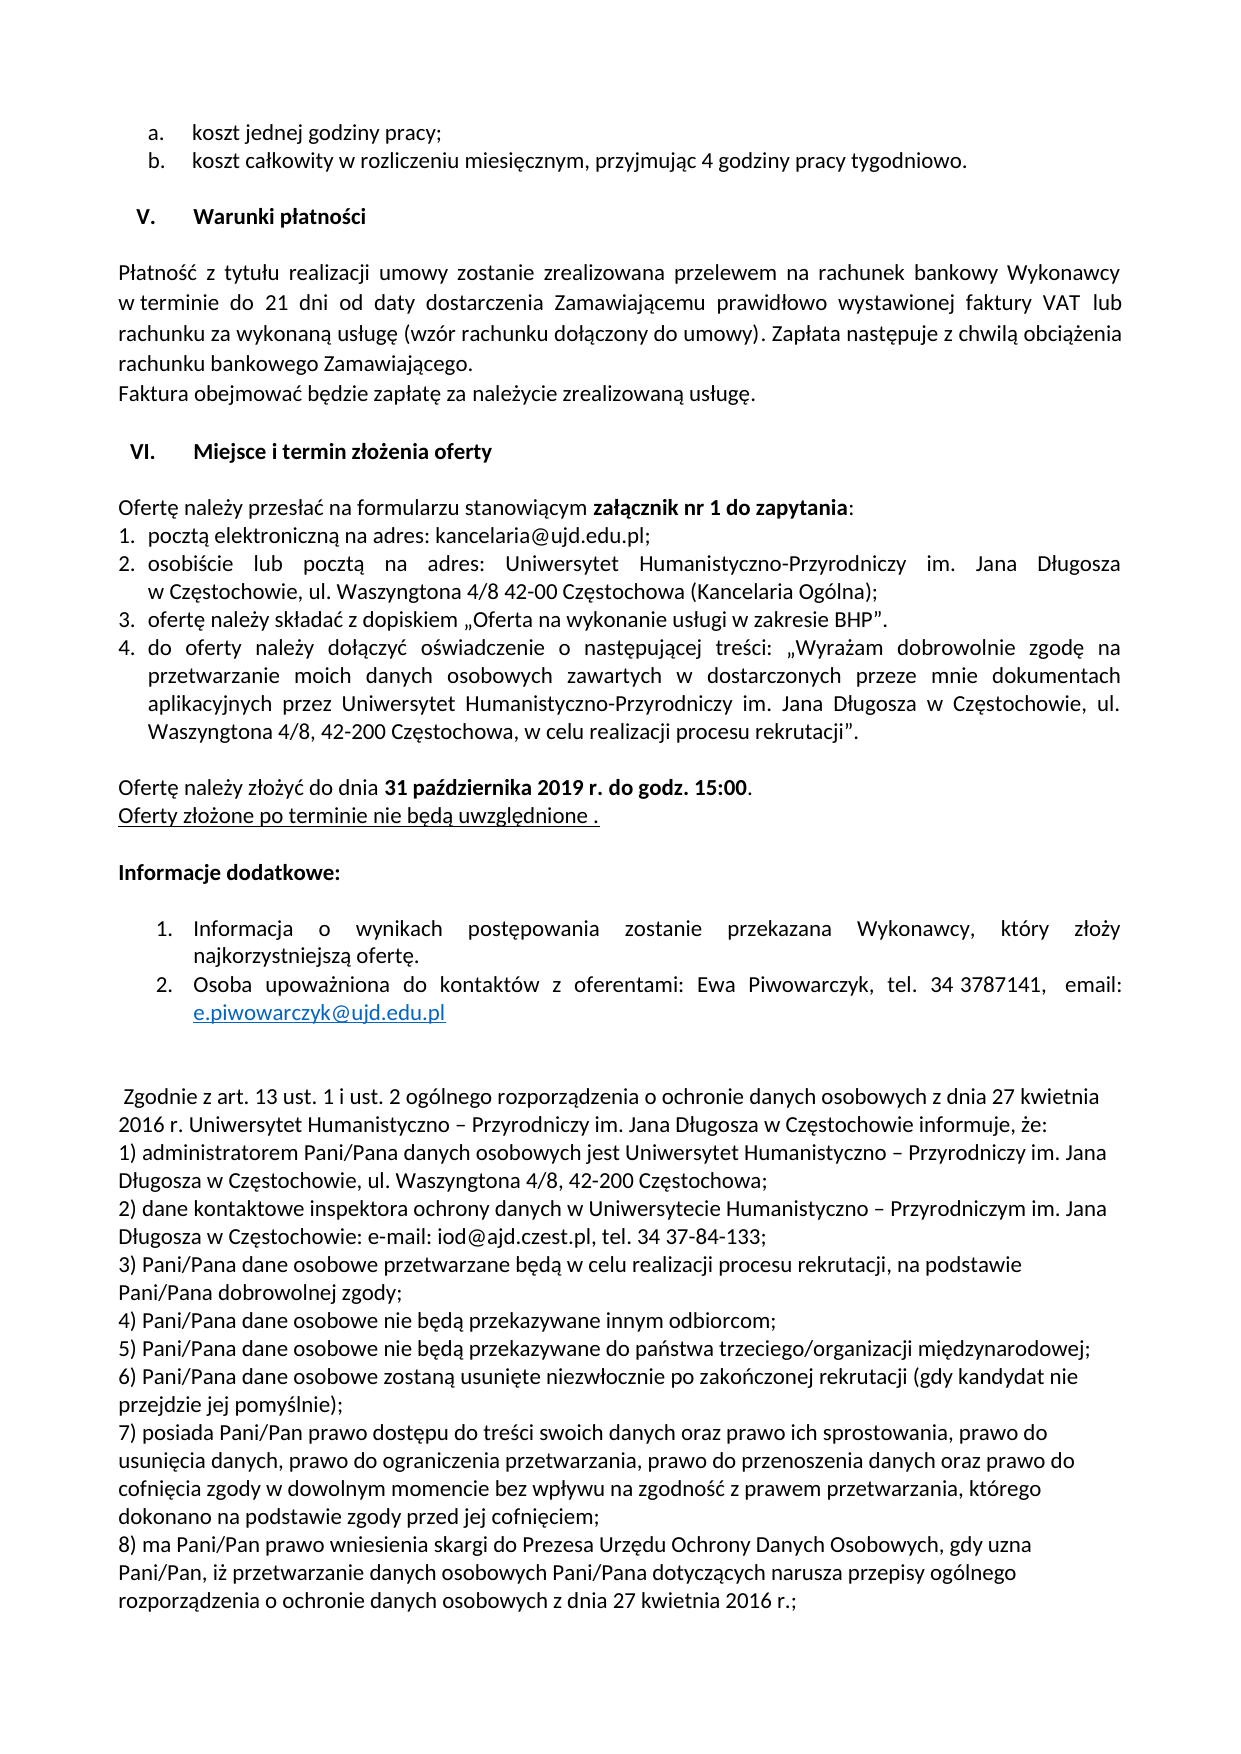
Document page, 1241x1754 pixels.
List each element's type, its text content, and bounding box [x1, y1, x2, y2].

text 6) Pani/Pana dane osobowe zostaną usunięte niezwłocznie po zakończonej rekrutacji (gdy kandydat nie przejdzie jej pomyślnie); [118, 1362, 1122, 1418]
list koszt całkowity w rozliczeniu miesięcznym, przyjmując 4 godziny pracy tygodniowo. [148, 146, 1122, 174]
list Miejsce i termin złożenia oferty [156, 437, 1122, 465]
list Informacja o wynikach postępowania zostanie przekazana Wykonawcy, który złoży najkorzystniejszą ofertę. [156, 914, 1122, 970]
list Warunki płatności [156, 202, 1122, 230]
text 1) administratorem Pani/Pana danych osobowych jest Uniwersytet Humanistyczno – Przyrodniczy im. Jana Długosza w Częstochowie, ul. Waszyngtona 4/8, 42-200 Częstochowa; [118, 1138, 1122, 1194]
text Ofertę należy przesłać na formularzu stanowiącym załącznik nr 1 do zapytania: [118, 493, 1122, 521]
list Osoba upoważniona do kontaktów z oferentami: Ewa Piwowarczyk, tel. 34 3787141, email: e.piwowarczyk@ujd.edu.pl [156, 970, 1122, 1026]
list koszt jednej godziny pracy; [148, 118, 1122, 146]
text Płatność z tytułu realizacji umowy zostanie zrealizowana przelewem na rachunek bankowy Wykonawcy w terminie do 21 dni od daty dostarczenia Zamawiającemu prawidłowo wystawionej faktury VAT lub rachunku za wykonaną usługę (wzór rachunku dołączony do umowy). Zapłata następuje z chwilą obciążenia rachunku bankowego Zamawiającego. [118, 258, 1122, 377]
text Zgodnie z art. 13 ust. 1 i ust. 2 ogólnego rozporządzenia o ochronie danych osobowych z dnia 27 kwietnia 2016 r. Uniwersytet Humanistyczno – Przyrodniczy im. Jana Długosza w Częstochowie informuje, że: [118, 1082, 1122, 1138]
text 4) Pani/Pana dane osobowe nie będą przekazywane innym odbiorcom; [118, 1306, 1122, 1334]
list do oferty należy dołączyć oświadczenie o następującej treści: „Wyrażam dobrowolnie zgodę na przetwarzanie moich danych osobowych zawartych w dostarczonych przeze mnie dokumentach aplikacyjnych przez Uniwersytet Humanistyczno-Przyrodniczy im. Jana Długosza w Częstochowie, ul. Waszyngtona 4/8, 42-200 Częstochowa, w celu realizacji procesu rekrutacji”. [118, 633, 1122, 746]
list osobiście lub pocztą na adres: Uniwersytet Humanistyczno-Przyrodniczy im. Jana Długosza w Częstochowie, ul. Waszyngtona 4/8 42-00 Częstochowa (Kancelaria Ogólna); [118, 549, 1122, 605]
text 5) Pani/Pana dane osobowe nie będą przekazywane do państwa trzeciego/organizacji międzynarodowej; [118, 1334, 1122, 1362]
text Informacje dodatkowe: [118, 858, 1122, 886]
text Faktura obejmować będzie zapłatę za należycie zrealizowaną usługę. [118, 379, 1122, 407]
text 3) Pani/Pana dane osobowe przetwarzane będą w celu realizacji procesu rekrutacji, na podstawie Pani/Pana dobrowolnej zgody; [118, 1250, 1122, 1306]
text 7) posiada Pani/Pan prawo dostępu do treści swoich danych oraz prawo ich sprostowania, prawo do usunięcia danych, prawo do ograniczenia przetwarzania, prawo do przenoszenia danych oraz prawo do cofnięcia zgody w dowolnym momencie bez wpływu na zgodność z prawem przetwarzania, którego dokonano na podstawie zgody przed jej cofnięciem; [118, 1418, 1122, 1530]
text Oferty złożone po terminie nie będą uwzględnione . [118, 802, 1122, 829]
text 2) dane kontaktowe inspektora ochrony danych w Uniwersytecie Humanistyczno – Przyrodniczym im. Jana Długosza w Częstochowie: e-mail: iod@ajd.czest.pl, tel. 34 37-84-133; [118, 1194, 1122, 1250]
list pocztą elektroniczną na adres: kancelaria@ujd.edu.pl; [118, 521, 1122, 549]
text Ofertę należy złożyć do dnia 31 października 2019 r. do godz. 15:00. [118, 773, 1122, 802]
text 8) ma Pani/Pan prawo wniesienia skargi do Prezesa Urzędu Ochrony Danych Osobowych, gdy uzna Pani/Pan, iż przetwarzanie danych osobowych Pani/Pana dotyczących narusza przepisy ogólnego rozporządzenia o ochronie danych osobowych z dnia 27 kwietnia 2016 r.; [118, 1530, 1122, 1614]
list ofertę należy składać z dopiskiem „Oferta na wykonanie usługi w zakresie BHP”. [118, 605, 1122, 633]
